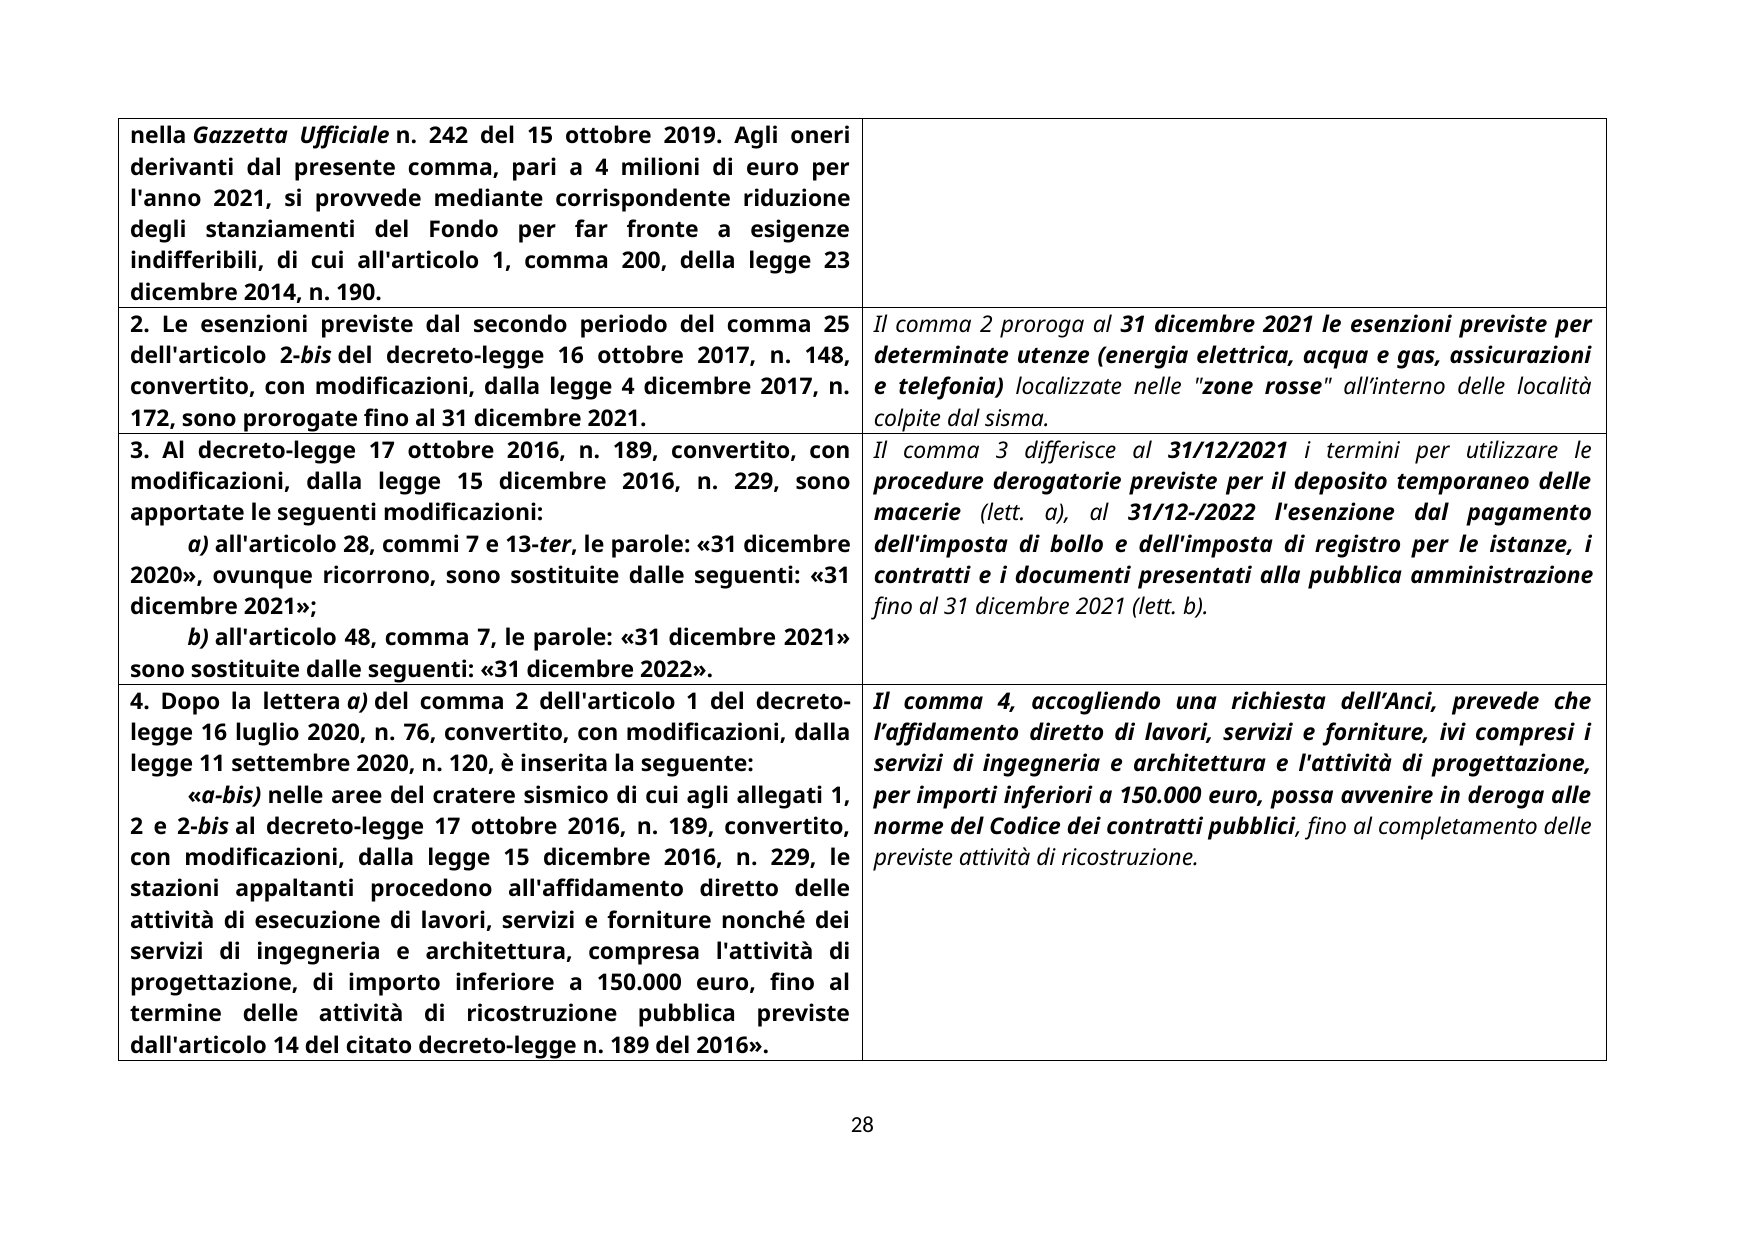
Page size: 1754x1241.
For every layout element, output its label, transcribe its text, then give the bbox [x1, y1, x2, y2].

table_cell 4. Dopo la lettera a) del comma 2 dell'articolo 1 del decreto-legge 16 luglio 2020, n. 76, convertito, con modificazioni, dalla legge 11 settembre 2020, n. 120, è inserita la seguente: «a-bis) nelle aree del cratere sismico di cui agli allegati 1, 2 e 2-bis al decreto-legge 17 ottobre 2016, n. 189, convertito, con modificazioni, dalla legge 15 dicembre 2016, n. 229, le stazioni appaltanti procedono all'affidamento diretto delle attività di esecuzione di lavori, servizi e forniture nonché dei servizi di ingegneria e architettura, compresa l'attività di progettazione, di importo inferiore a 150.000 euro, fino al termine delle attività di ricostruzione pubblica previste dall'articolo 14 del citato decreto-legge n. 189 del 2016». [119, 685, 862, 1060]
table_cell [863, 119, 1606, 307]
table_cell Il comma 3 differisce al 31/12/2021 i termini per utilizzare le procedure derogatorie previste per il deposito temporaneo delle macerie (lett. a), al 31/12-/2022 l'esenzione dal pagamento dell'imposta di bollo e dell'imposta di registro per le istanze, i contratti e i documenti presentati alla pubblica amministrazione fino al 31 dicembre 2021 (lett. b). [863, 434, 1606, 684]
table_cell 3. Al decreto-legge 17 ottobre 2016, n. 189, convertito, con modificazioni, dalla legge 15 dicembre 2016, n. 229, sono apportate le seguenti modificazioni: a) all'articolo 28, commi 7 e 13-ter, le parole: «31 dicembre 2020», ovunque ricorrono, sono sostituite dalle seguenti: «31 dicembre 2021»; b) all'articolo 48, comma 7, le parole: «31 dicembre 2021» sono sostituite dalle seguenti: «31 dicembre 2022». [119, 434, 862, 684]
table_cell Il comma 2 proroga al 31 dicembre 2021 le esenzioni previste per determinate utenze (energia elettrica, acqua e gas, assicurazioni e telefonia) localizzate nelle "zone rosse" all’interno delle località colpite dal sisma. [863, 308, 1606, 433]
table_cell 2. Le esenzioni previste dal secondo periodo del comma 25 dell'articolo 2-bis del decreto-legge 16 ottobre 2017, n. 148, convertito, con modificazioni, dalla legge 4 dicembre 2017, n. 172, sono prorogate fino al 31 dicembre 2021. [119, 308, 862, 433]
table_cell Il comma 4, accogliendo una richiesta dell’Anci, prevede che l’affidamento diretto di lavori, servizi e forniture, ivi compresi i servizi di ingegneria e architettura e l'attività di progettazione, per importi inferiori a 150.000 euro, possa avvenire in deroga alle norme del Codice dei contratti pubblici, fino al completamento delle previste attività di ricostruzione. [863, 685, 1606, 1060]
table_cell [119, 119, 862, 307]
